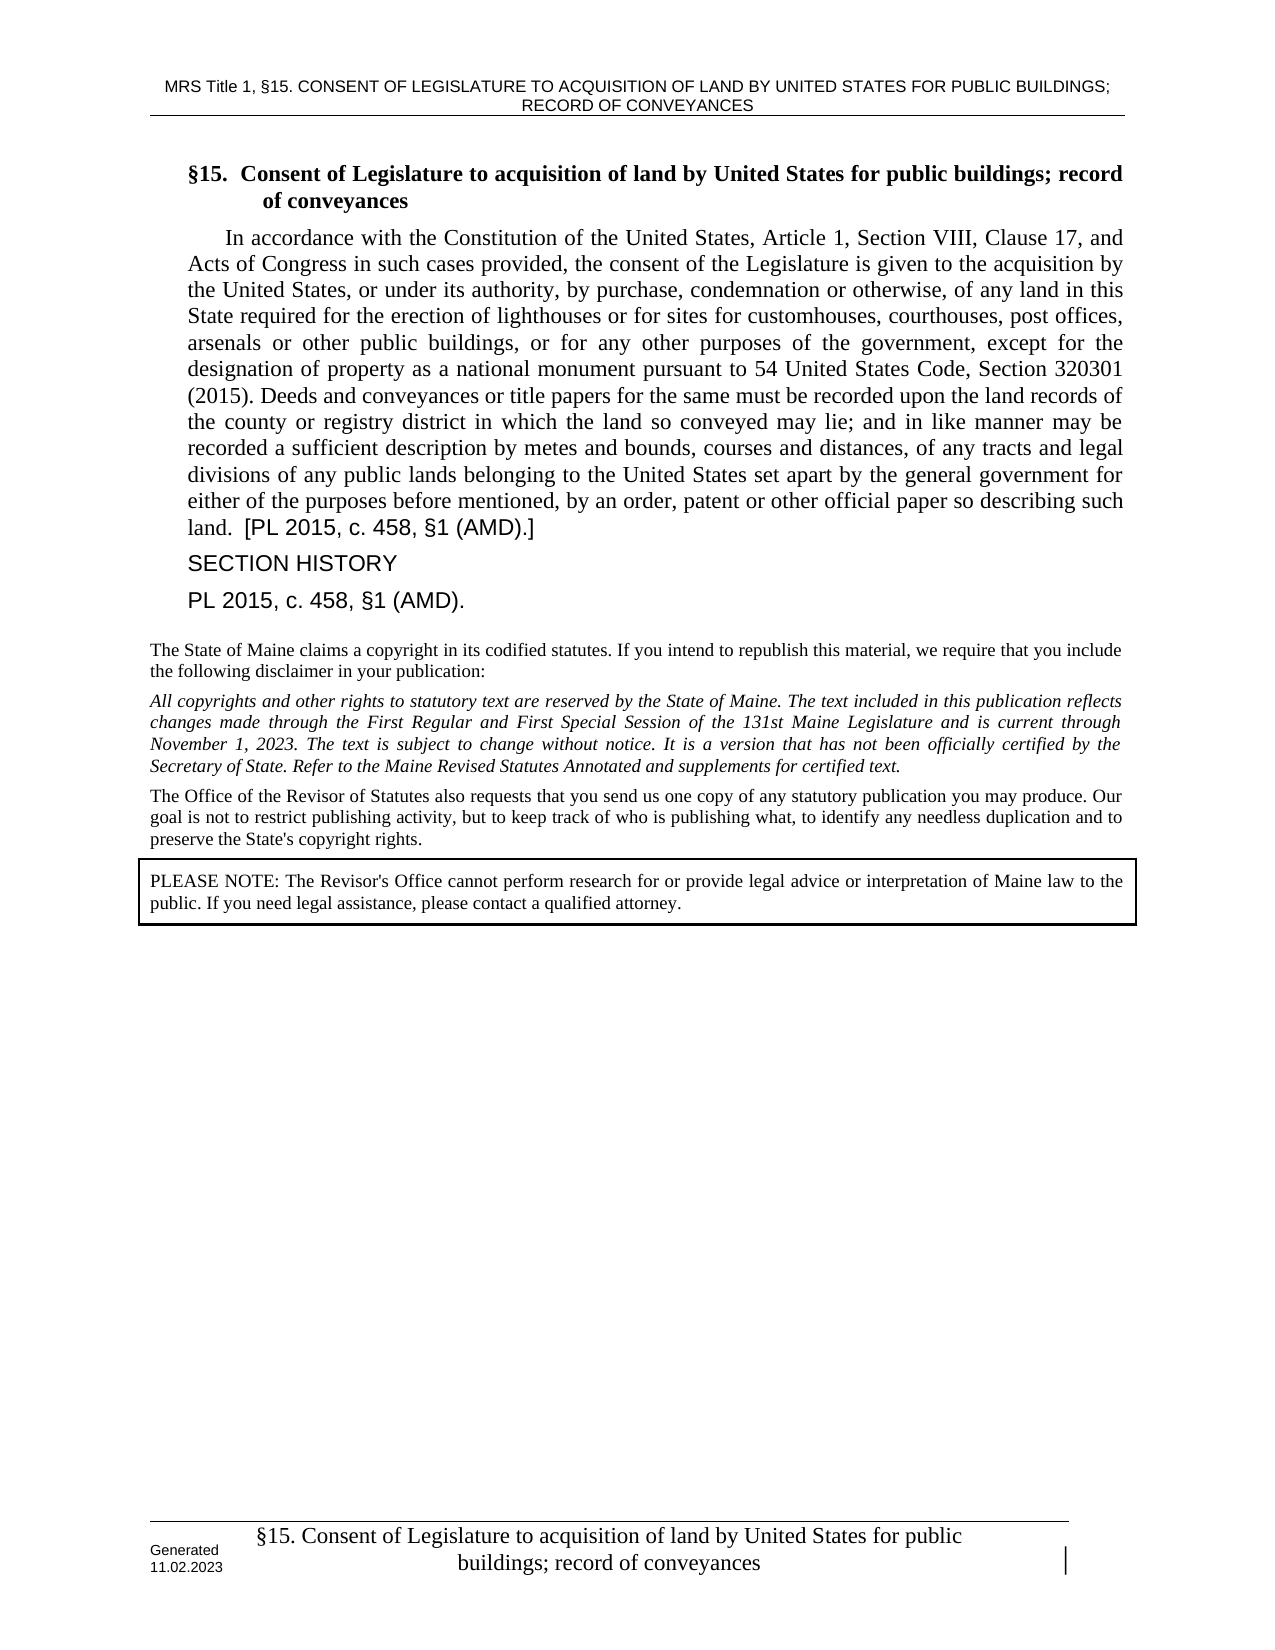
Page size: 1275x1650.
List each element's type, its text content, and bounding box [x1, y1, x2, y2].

text SECTION HISTORY [187, 550, 1125, 577]
text The Office of the Revisor of Statutes also requests that you send us one copy of any statutory publication you may produce. Our goal is not to restrict publishing activity, but to keep track of who is publishing what, to identify any needless duplication and to preserve the State's copyright rights. [150, 784, 1125, 849]
text §15. Consent of Legislature to acquisition of land by United States for public buildings; record of conveyances [187, 160, 1125, 213]
text All copyrights and other rights to statutory text are reserved by the State of Maine. The text included in this publication reflects changes made through the First Regular and First Special Session of the 131st Maine Legislature and is current through November 1, 2023 . The text is subject to change without notice. It is a version that has not been officially certified by the Secretary of State. Refer to the Maine Revised Statutes Annotated and supplements for certified text. [150, 690, 1125, 776]
text PLEASE NOTE: The Revisor's Office cannot perform research for or provide legal advice or interpretation of Maine law to the public. If you need legal assistance, please contact a qualified attorney. [140, 860, 1135, 923]
text PL 2015, c. 458, §1 (AMD). [187, 587, 1125, 613]
text The State of Maine claims a copyright in its codified statutes. If you intend to republish this material, we require that you include the following disclaimer in your publication: [150, 638, 1125, 682]
text In accordance with the Constitution of the United States, Article 1, Section VIII, Clause 17, and Acts of Congress in such cases provided, the consent of the Legislature is given to the acquisition by the United States, or under its authority, by purchase, condemnation or otherwise, of any land in this State required for the erection of lighthouses or for sites for customhouses, courthouses, post offices, arsenals or other public buildings, or for any other purposes of the government, except for the designation of property as a national monument pursuant to 54 United States Code, Section 320301 (2015). Deeds and conveyances or title papers for the same must be recorded upon the land records of the county or registry district in which the land so conveyed may lie; and in like manner may be recorded a sufficient description by metes and bounds, courses and distances, of any tracts and legal divisions of any public lands belonging to the United States set apart by the general government for either of the purposes before mentioned, by an order, patent or other official paper so describing such land. [PL 2015, c. 458, §1 (AMD).] [187, 223, 1125, 540]
